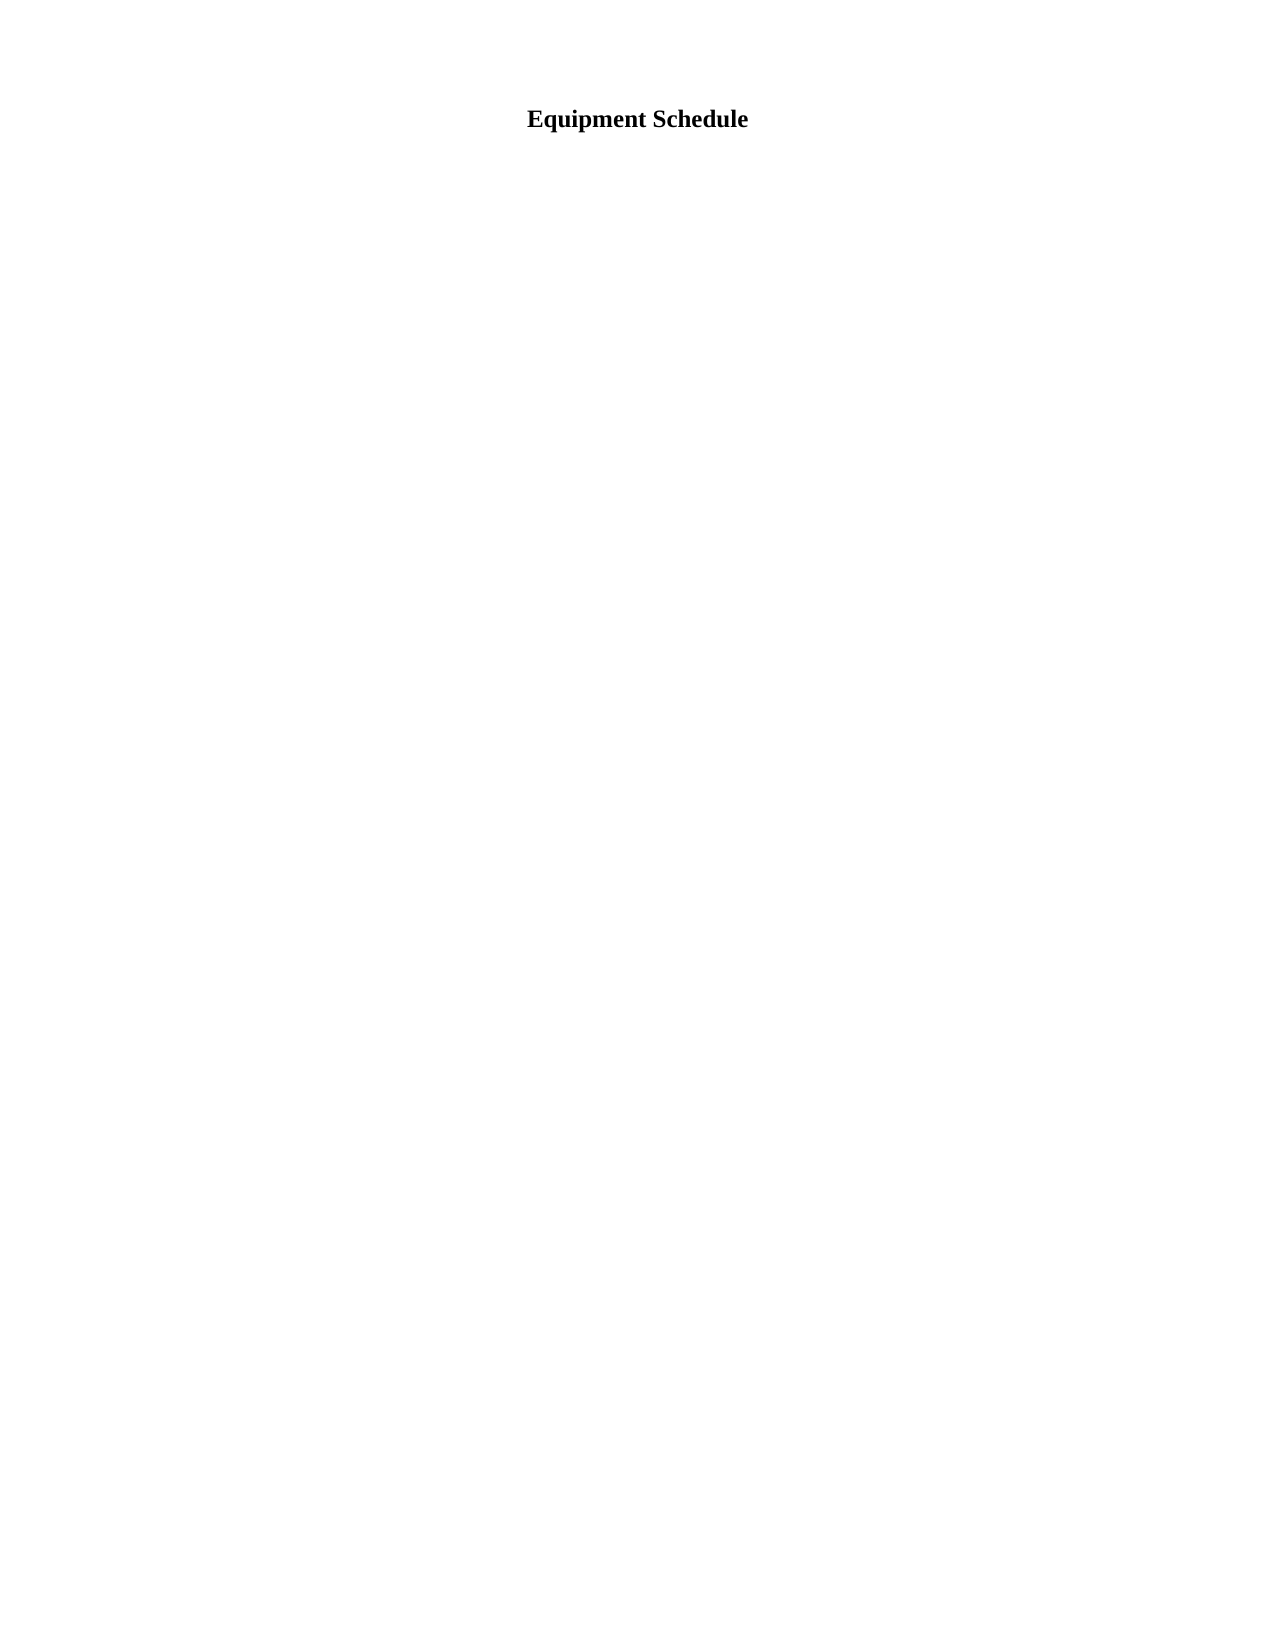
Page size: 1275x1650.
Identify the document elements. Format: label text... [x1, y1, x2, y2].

text Equipment Schedule [75, 104, 1200, 132]
